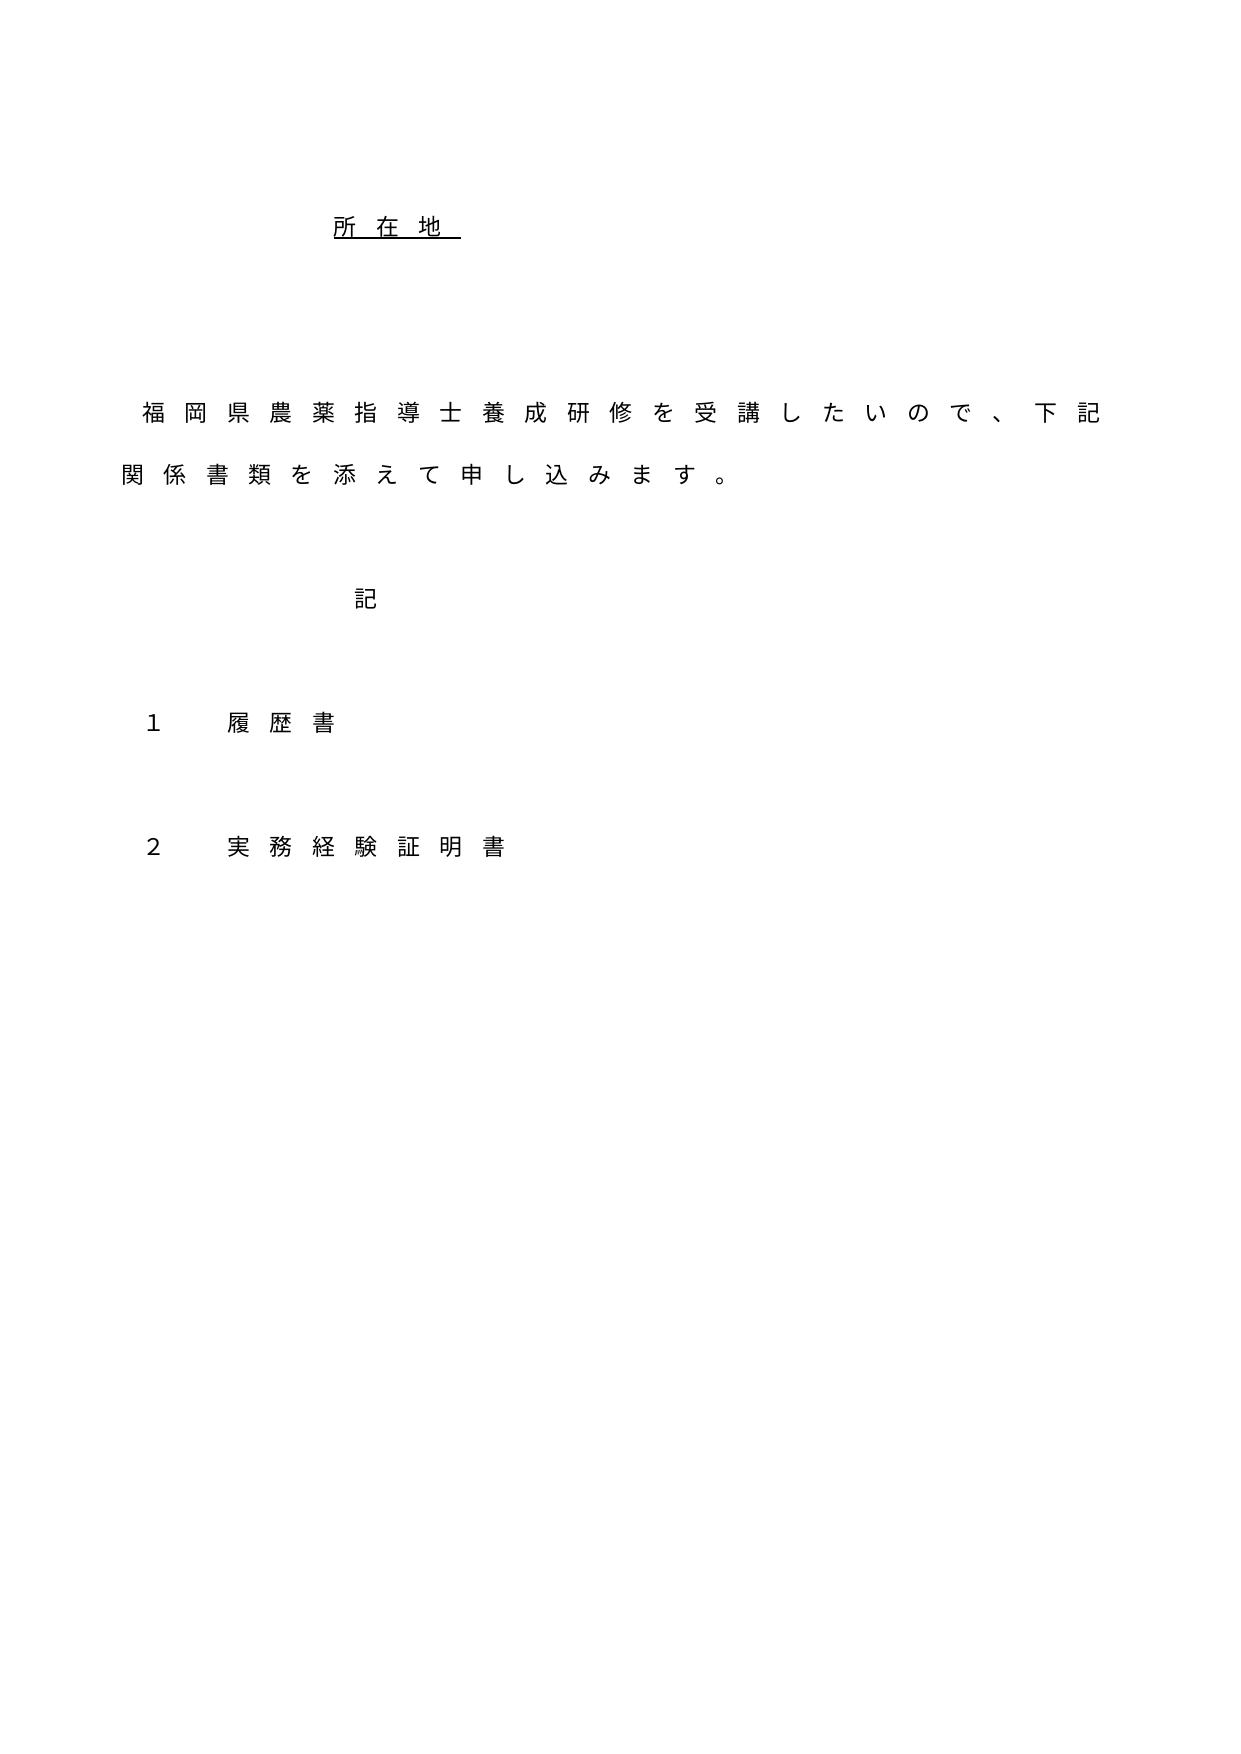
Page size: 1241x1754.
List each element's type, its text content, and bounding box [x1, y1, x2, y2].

text 記 [121, 567, 1119, 629]
text １ 履歴書 [121, 691, 1119, 753]
text 福岡県農薬指導士養成研修を受講したいので、下記関係書類を添えて申し込みます。 [121, 380, 1119, 504]
text ２ 実務経験証明書 [121, 815, 1119, 877]
text 所在地 [121, 194, 1119, 256]
